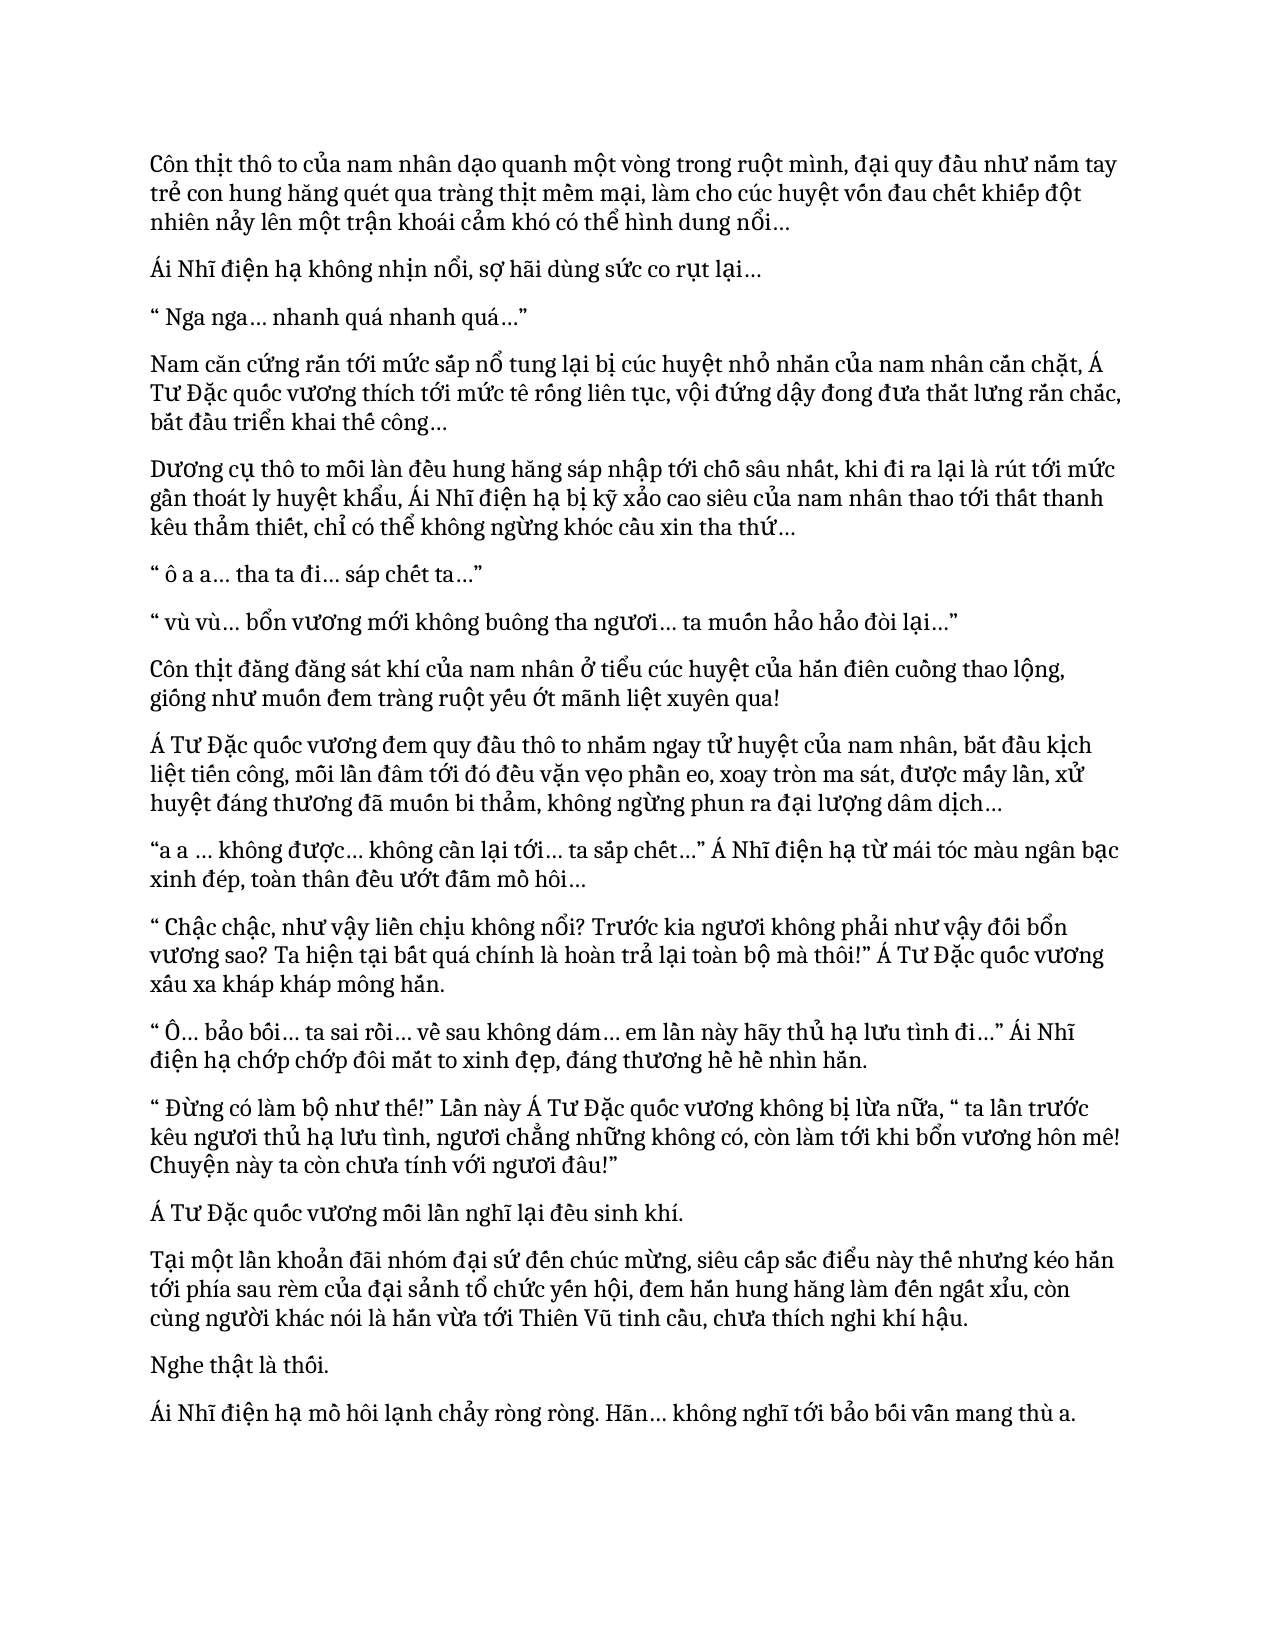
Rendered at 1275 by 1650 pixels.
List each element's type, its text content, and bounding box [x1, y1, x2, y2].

text “a a … không được… không cần lại tới… ta sắp chết…” Á Nhĩ điện hạ từ mái tóc màu ngân bạc xinh đép, toàn thân đều ướt đẫm mồ hôi… [150, 836, 1125, 894]
text “ ô a a… tha ta đi… sáp chết ta…” [150, 560, 1125, 589]
text “ Nga nga… nhanh quá nhanh quá…” [150, 302, 1125, 331]
text Á Tư Đặc quốc vương đem quy đầu thô to nhắm ngay tử huyệt của nam nhân, bắt đầu kịch liệt tiến công, mỗi lần đâm tới đó đều vặn vẹo phần eo, xoay tròn ma sát, được mấy lần, xử huyệt đáng thương đã muốn bi thảm, không ngừng phun ra đại lượng dâm dịch… [150, 731, 1125, 817]
text Dương cụ thô to mỗi làn đều hung hăng sáp nhập tới chỗ sâu nhất, khi đi ra lại là rút tới mức gần thoát ly huyệt khẩu, Ái Nhĩ điện hạ bị kỹ xảo cao siêu của nam nhân thao tới thất thanh kêu thảm thiết, chỉ có thể không ngừng khóc cầu xin tha thứ… [150, 455, 1125, 541]
text Ái Nhĩ điện hạ không nhịn nổi, sợ hãi dùng sức co rụt lại… [150, 255, 1125, 284]
text Ái Nhĩ điện hạ mồ hôi lạnh chảy ròng ròng. Hãn… không nghĩ tới bảo bối vẫn mang thù a. [150, 1399, 1125, 1427]
text “ vù vù… bổn vương mới không buông tha ngươi… ta muốn hảo hảo đòi lại…” [150, 607, 1125, 636]
text Nghe thật là thối. [150, 1351, 1125, 1380]
text “ Ô… bảo bối… ta sai rồi… về sau không dám… em lần này hãy thủ hạ lưu tình đi…” Ái Nhĩ điện hạ chớp chớp đôi mắt to xinh đẹp, đáng thương hề hề nhìn hắn. [150, 1017, 1125, 1075]
text Côn thịt thô to của nam nhân dạo quanh một vòng trong ruột mình, đại quy đầu như nắm tay trẻ con hung hăng quét qua tràng thịt mềm mại, làm cho cúc huyệt vốn đau chết khiếp đột nhiên nảy lên một trận khoái cảm khó có thể hình dung nổi… [150, 150, 1125, 236]
text Côn thịt đằng đằng sát khí của nam nhân ở tiểu cúc huyệt của hắn điên cuồng thao lộng, giống như muốn đem tràng ruột yếu ớt mãnh liệt xuyên qua! [150, 655, 1125, 712]
text “ Đừng có làm bộ như thế!” Lần này Á Tư Đặc quốc vương không bị lừa nữa, “ ta lần trước kêu ngươi thủ hạ lưu tình, ngươi chẳng những không có, còn làm tới khi bổn vương hôn mê! Chuyện này ta còn chưa tính với ngươi đâu!” [150, 1094, 1125, 1180]
text Á Tư Đặc quốc vương mỗi lần nghĩ lại đều sinh khí. [150, 1199, 1125, 1227]
text “ Chậc chậc, như vậy liền chịu không nổi? Trước kia ngươi không phải như vậy đối bổn vương sao? Ta hiện tại bất quá chính là hoàn trả lại toàn bộ mà thôi!” Á Tư Đặc quốc vương xấu xa kháp kháp mông hắn. [150, 912, 1125, 999]
text Tại một lần khoản đãi nhóm đại sứ đến chúc mừng, siêu cấp sắc điểu này thế nhưng kéo hắn tới phía sau rèm của đại sảnh tổ chức yến hội, đem hắn hung hăng làm đến ngất xỉu, còn cùng người khác nói là hắn vừa tới Thiên Vũ tinh cầu, chưa thích nghi khí hậu. [150, 1246, 1125, 1332]
text Nam căn cứng rắn tới mức sắp nổ tung lại bị cúc huyệt nhỏ nhắn của nam nhân cắn chặt, Á Tư Đặc quốc vương thích tới mức tê rống liên tục, vội đứng dậy đong đưa thắt lưng rắn chắc, bắt đầu triển khai thế công… [150, 350, 1125, 436]
